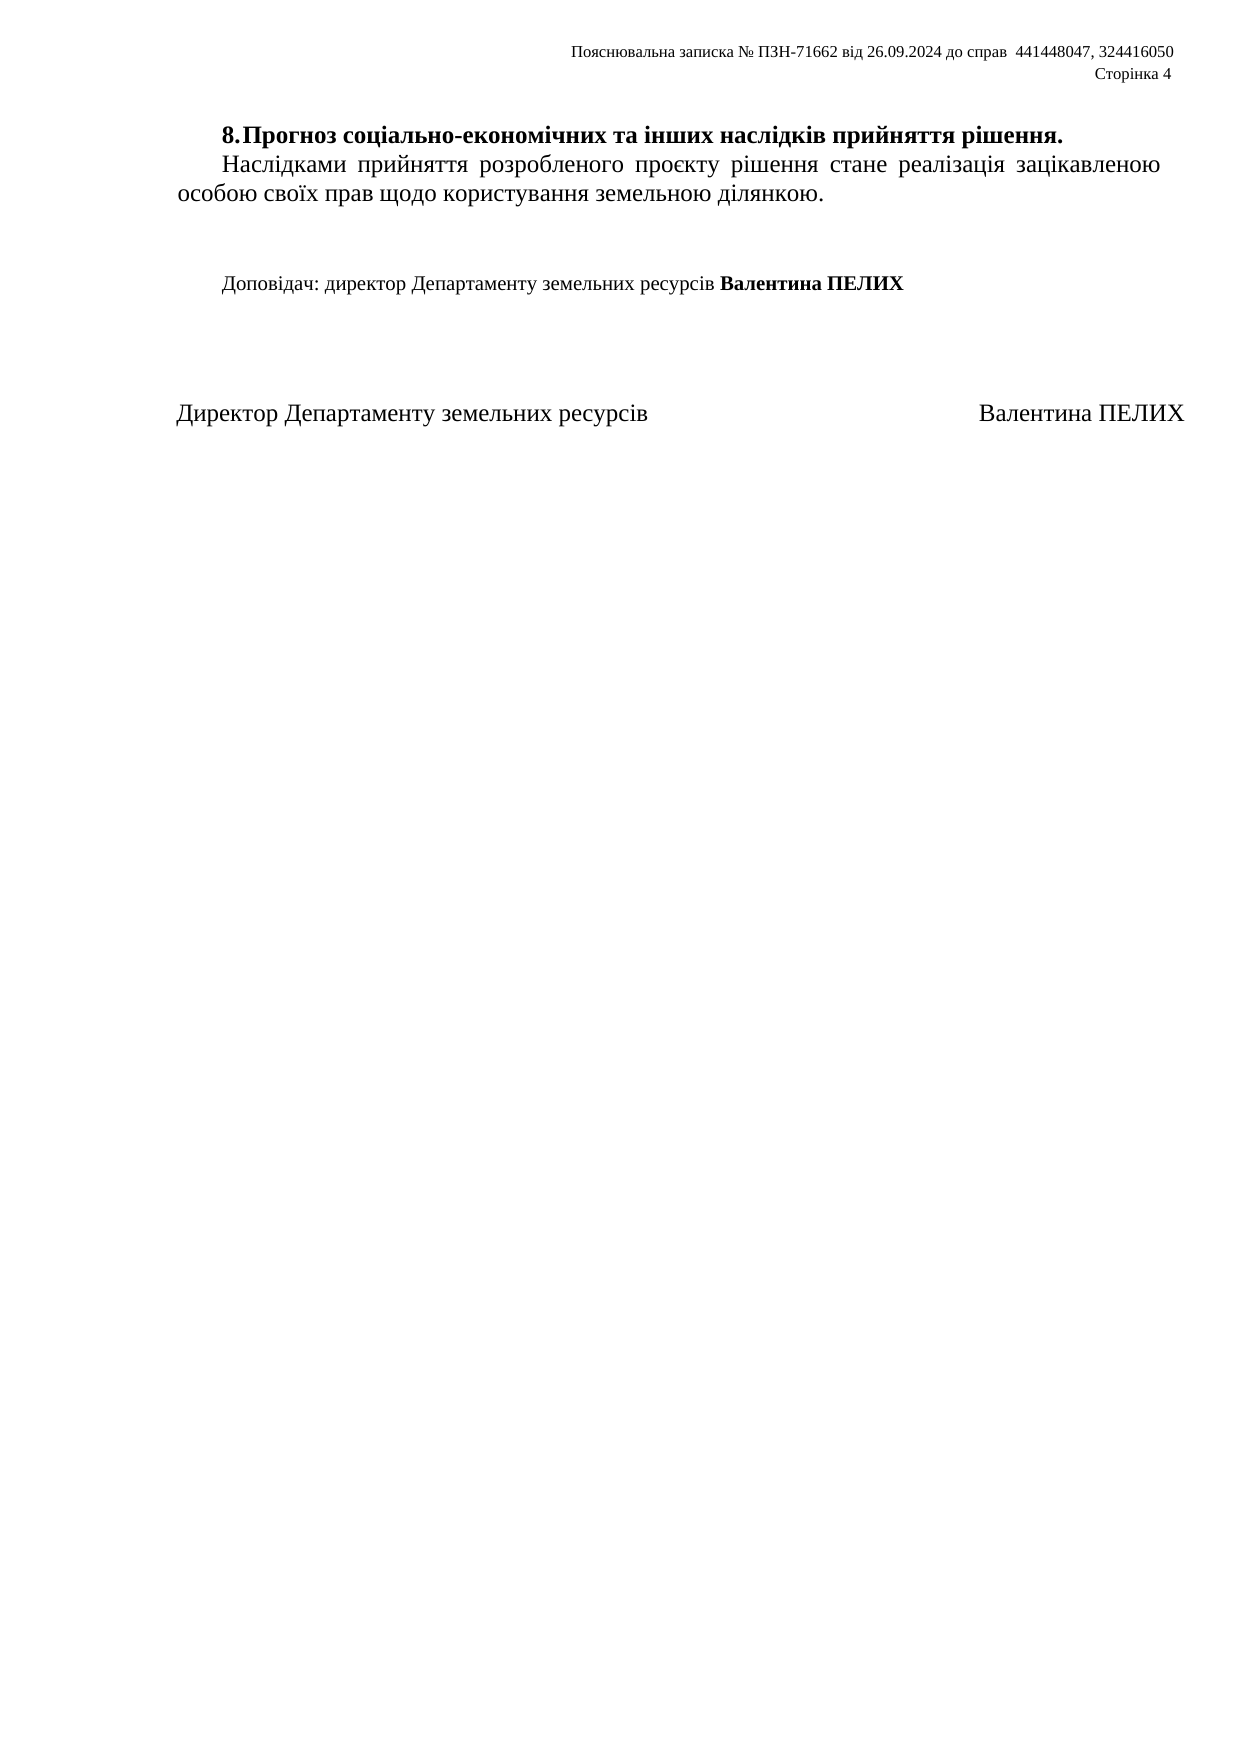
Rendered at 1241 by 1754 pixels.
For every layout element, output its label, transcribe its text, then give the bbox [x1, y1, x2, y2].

list Прогноз соціально-економічних та інших наслідків прийняття рішення. [177, 121, 1161, 149]
text Наслідками прийняття розробленого проєкту рішення стане реалізація зацікавленою особою своїх прав щодо користування земельною ділянкою. [177, 149, 1161, 207]
table_header Директор Департаменту земельних ресурсів [177, 399, 679, 468]
table_header Валентина ПЕЛИХ [679, 399, 1196, 468]
text Доповідач: директор Департаменту земельних ресурсів Валентина ПЕЛИХ [177, 271, 1161, 294]
